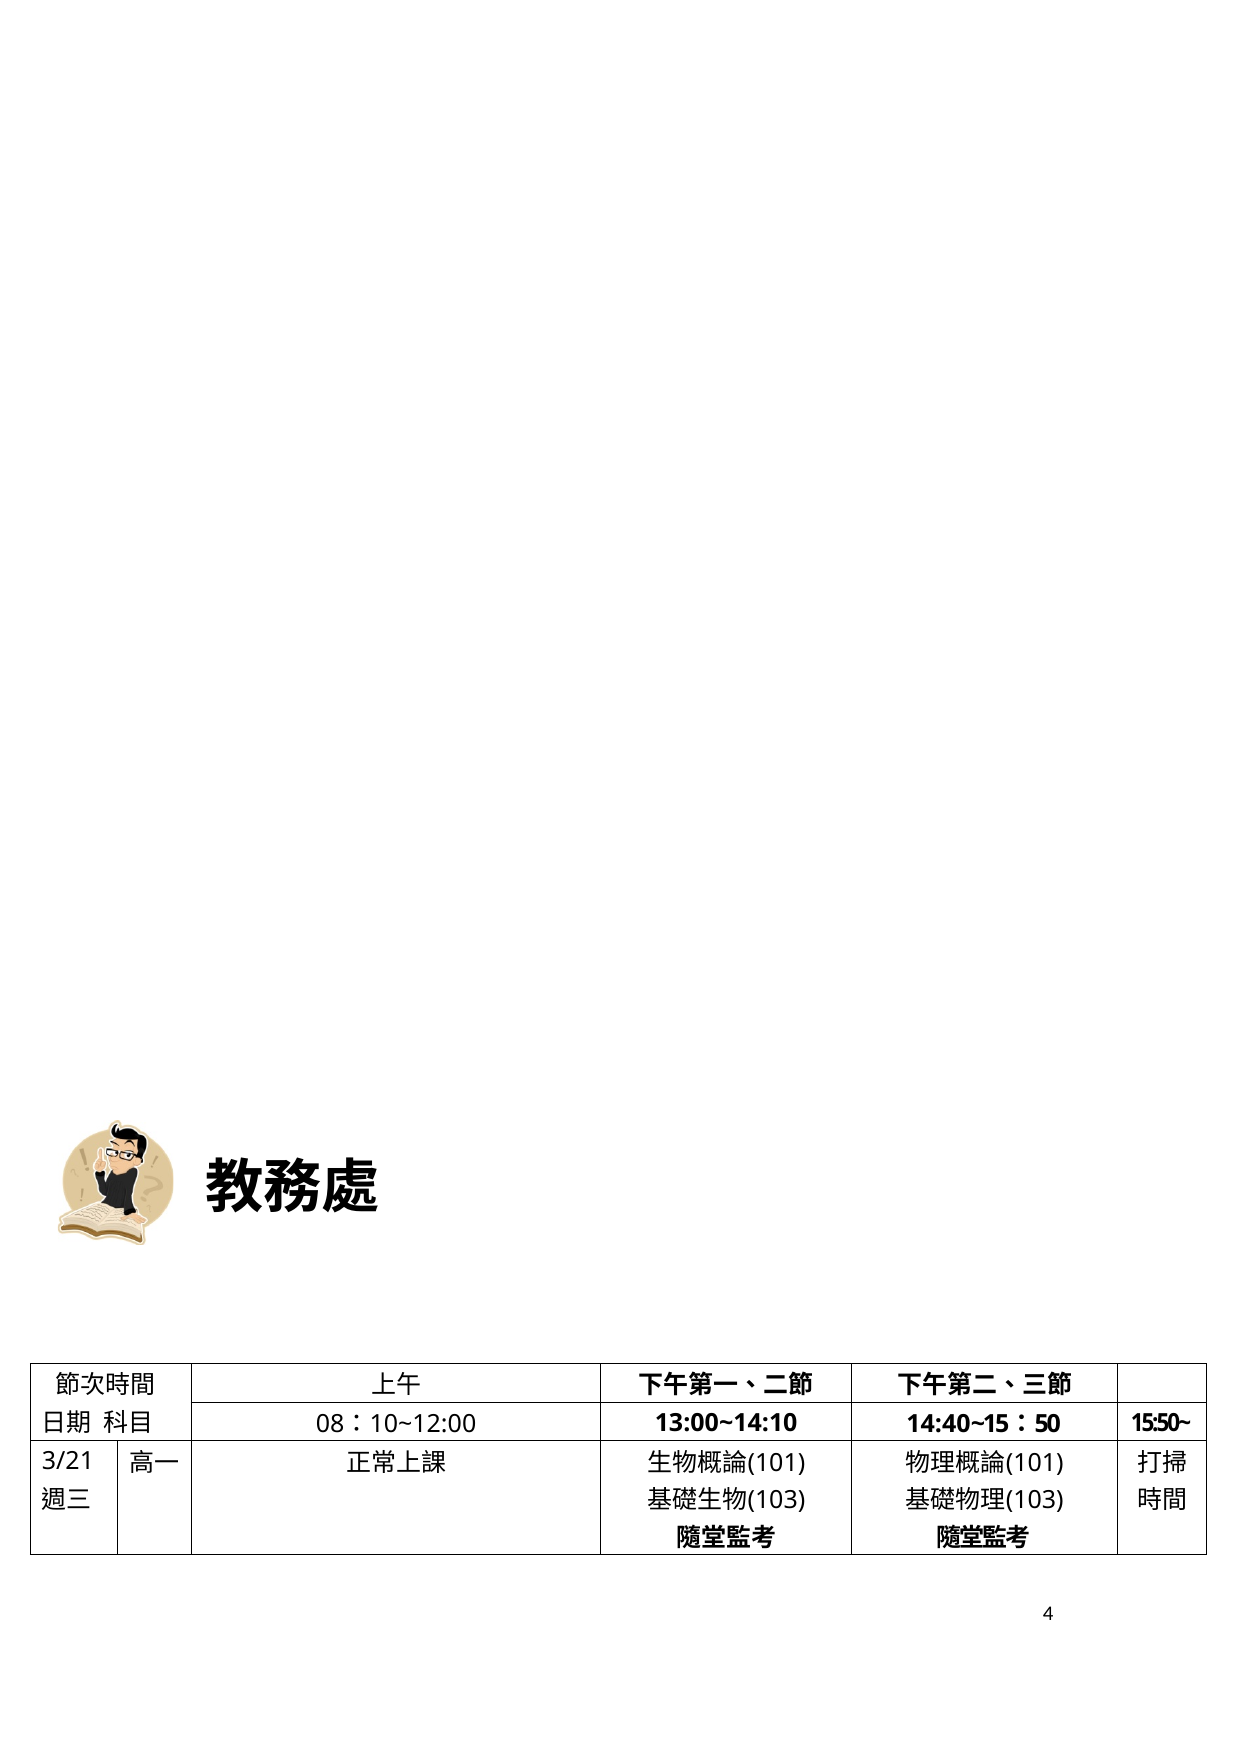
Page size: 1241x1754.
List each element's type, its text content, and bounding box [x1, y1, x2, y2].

picture [57, 1120, 174, 1243]
table_header 節次時間 日期 科目 [31, 1364, 191, 1440]
table_cell 正常上課 [192, 1441, 600, 1554]
table_cell 14:40~15：50 [852, 1403, 1117, 1440]
table_cell 3/21週三 [31, 1441, 117, 1554]
table_cell 08：10~12:00 [192, 1403, 600, 1440]
table_cell 15:50~ [1118, 1403, 1206, 1440]
table_cell 物理概論(101) 基礎物理(103) 隨堂監考 [852, 1441, 1117, 1554]
table_header 下午第一、二節 [601, 1364, 851, 1402]
table_header 下午第二、三節 [852, 1364, 1117, 1402]
table_cell 高一 [118, 1441, 191, 1554]
table_cell 13:00~14:10 [601, 1403, 851, 1440]
table_header 上午 [192, 1364, 600, 1402]
table_cell 打掃 時間 [1118, 1441, 1206, 1554]
table_header [1118, 1364, 1206, 1402]
table_cell 生物概論(101) 基礎生物(103) 隨堂監考 [601, 1441, 851, 1554]
